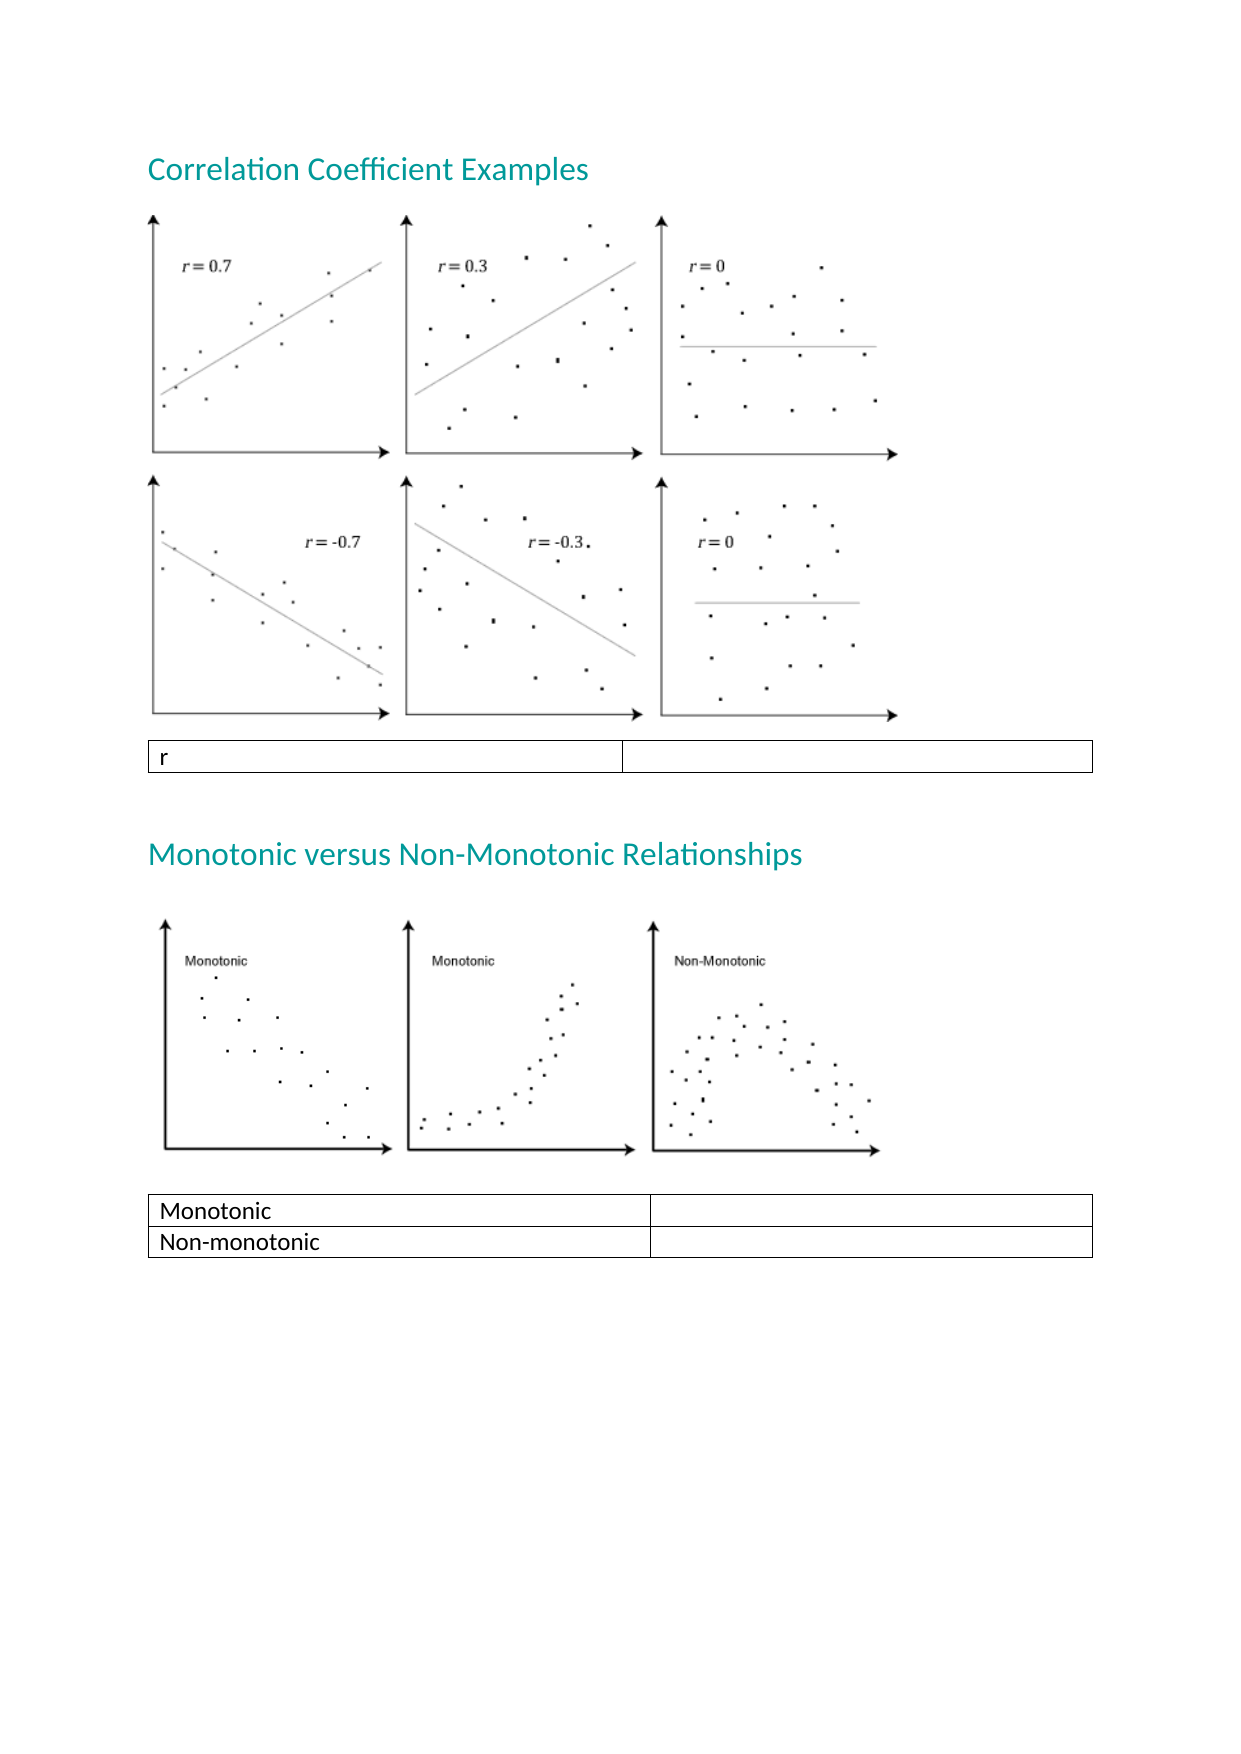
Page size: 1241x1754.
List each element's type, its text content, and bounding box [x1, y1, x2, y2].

table_cell [651, 1227, 1092, 1257]
text Correlation Coefficient Examples [148, 148, 1093, 188]
table_header Monotonic [149, 1195, 650, 1226]
table_cell Non-monotonic [149, 1227, 650, 1257]
table_header [623, 741, 1092, 772]
picture [147, 893, 898, 1176]
table_header [651, 1195, 1092, 1226]
table_header r [149, 741, 622, 772]
picture [147, 215, 898, 722]
text Monotonic versus Non-Monotonic Relationships [148, 833, 1093, 874]
